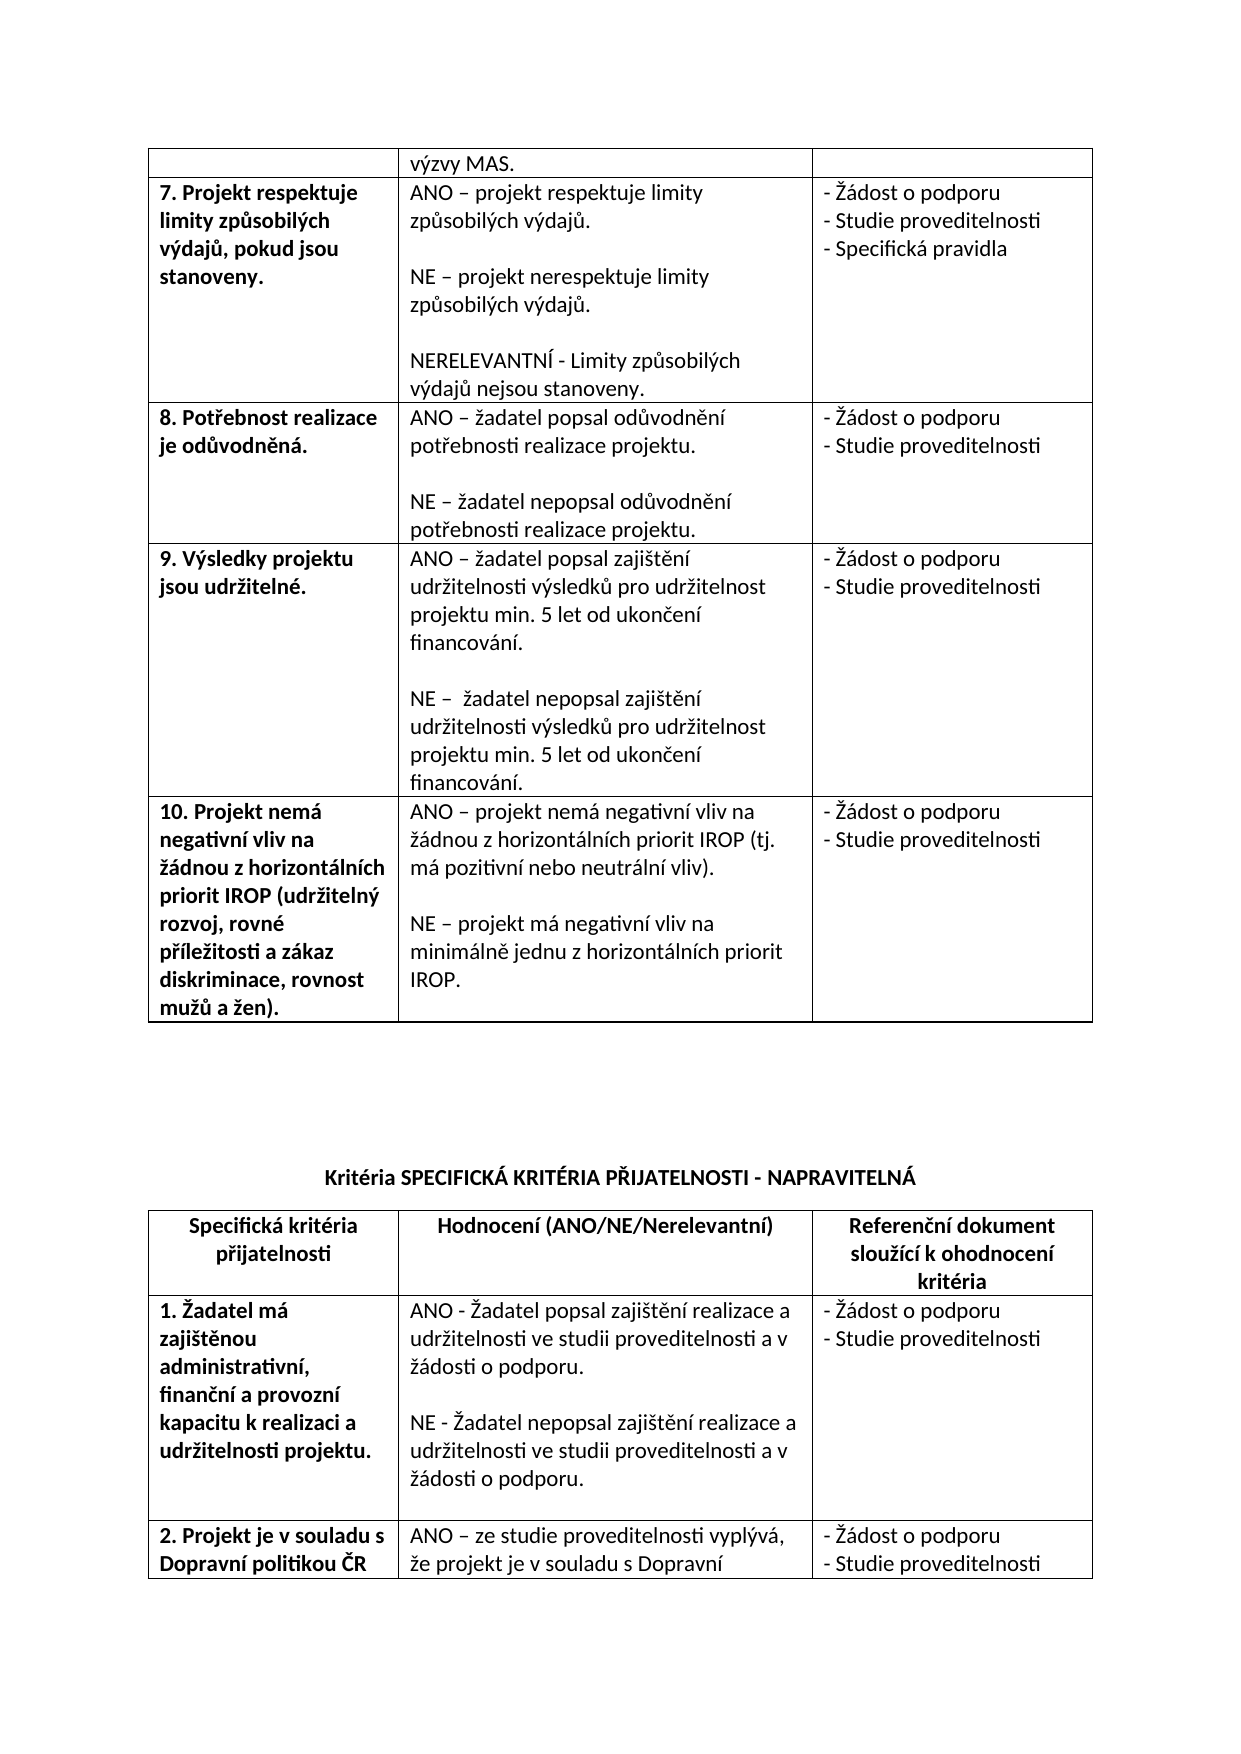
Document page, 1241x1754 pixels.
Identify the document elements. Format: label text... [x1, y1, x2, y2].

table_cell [399, 1521, 812, 1577]
table_cell ANO – projekt respektuje limity způsobilých výdajů. NE – projekt nerespektuje limity způsobilých výdajů. NERELEVANTNÍ - Limity způsobilých výdajů nejsou stanoveny. [399, 178, 812, 402]
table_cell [149, 1521, 398, 1577]
table_cell 10. Projekt nemá negativní vliv na žádnou z horizontálních priorit IROP (udržitelný rozvoj, rovné příležitosti a zákaz diskriminace, rovnost mužů a žen). [149, 797, 398, 1021]
table_header Hodnocení (ANO/NE/Nerelevantní) [399, 1211, 812, 1295]
table_cell - Žádost o podporu - Studie proveditelnosti - Specifická pravidla [813, 178, 1092, 402]
table_cell ANO – žadatel popsal odůvodnění potřebnosti realizace projektu. NE – žadatel nepopsal odůvodnění potřebnosti realizace projektu. [399, 403, 812, 543]
table_cell 1. Žadatel má zajištěnou administrativní, finanční a provozní kapacitu k realizaci a udržitelnosti projektu. [149, 1296, 398, 1520]
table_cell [813, 1521, 1092, 1577]
table_cell - Žádost o podporu - Studie proveditelnosti [813, 544, 1092, 796]
text Kritéria SPECIFICKÁ KRITÉRIA PŘIJATELNOSTI - NAPRAVITELNÁ [148, 1163, 1093, 1191]
table_cell 8. Potřebnost realizace je odůvodněná. [149, 403, 398, 543]
table_cell - Žádost o podporu - Studie proveditelnosti [813, 797, 1092, 1021]
table_cell ANO – projekt nemá negativní vliv na žádnou z horizontálních priorit IROP (tj. má pozitivní nebo neutrální vliv). NE – projekt má negativní vliv na minimálně jednu z horizontálních priorit IROP. [399, 797, 812, 1021]
table_cell 7. Projekt respektuje limity způsobilých výdajů, pokud jsou stanoveny. [149, 178, 398, 402]
table_header Specifická kritéria přijatelnosti [149, 1211, 398, 1295]
table_cell ANO - Žadatel popsal zajištění realizace a udržitelnosti ve studii proveditelnosti a v žádosti o podporu. NE - Žadatel nepopsal zajištění realizace a udržitelnosti ve studii proveditelnosti a v žádosti o podporu. [399, 1296, 812, 1520]
table_cell - Žádost o podporu - Studie proveditelnosti [813, 1296, 1092, 1520]
table_cell 9. Výsledky projektu jsou udržitelné. [149, 544, 398, 796]
table_header Referenční dokument sloužící k ohodnocení kritéria [813, 1211, 1092, 1295]
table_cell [813, 149, 1092, 177]
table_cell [399, 149, 812, 177]
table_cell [149, 149, 398, 177]
table_cell - Žádost o podporu - Studie proveditelnosti [813, 403, 1092, 543]
table_cell ANO – žadatel popsal zajištění udržitelnosti výsledků pro udržitelnost projektu min. 5 let od ukončení financování. NE – žadatel nepopsal zajištění udržitelnosti výsledků pro udržitelnost projektu min. 5 let od ukončení financování. [399, 544, 812, 796]
